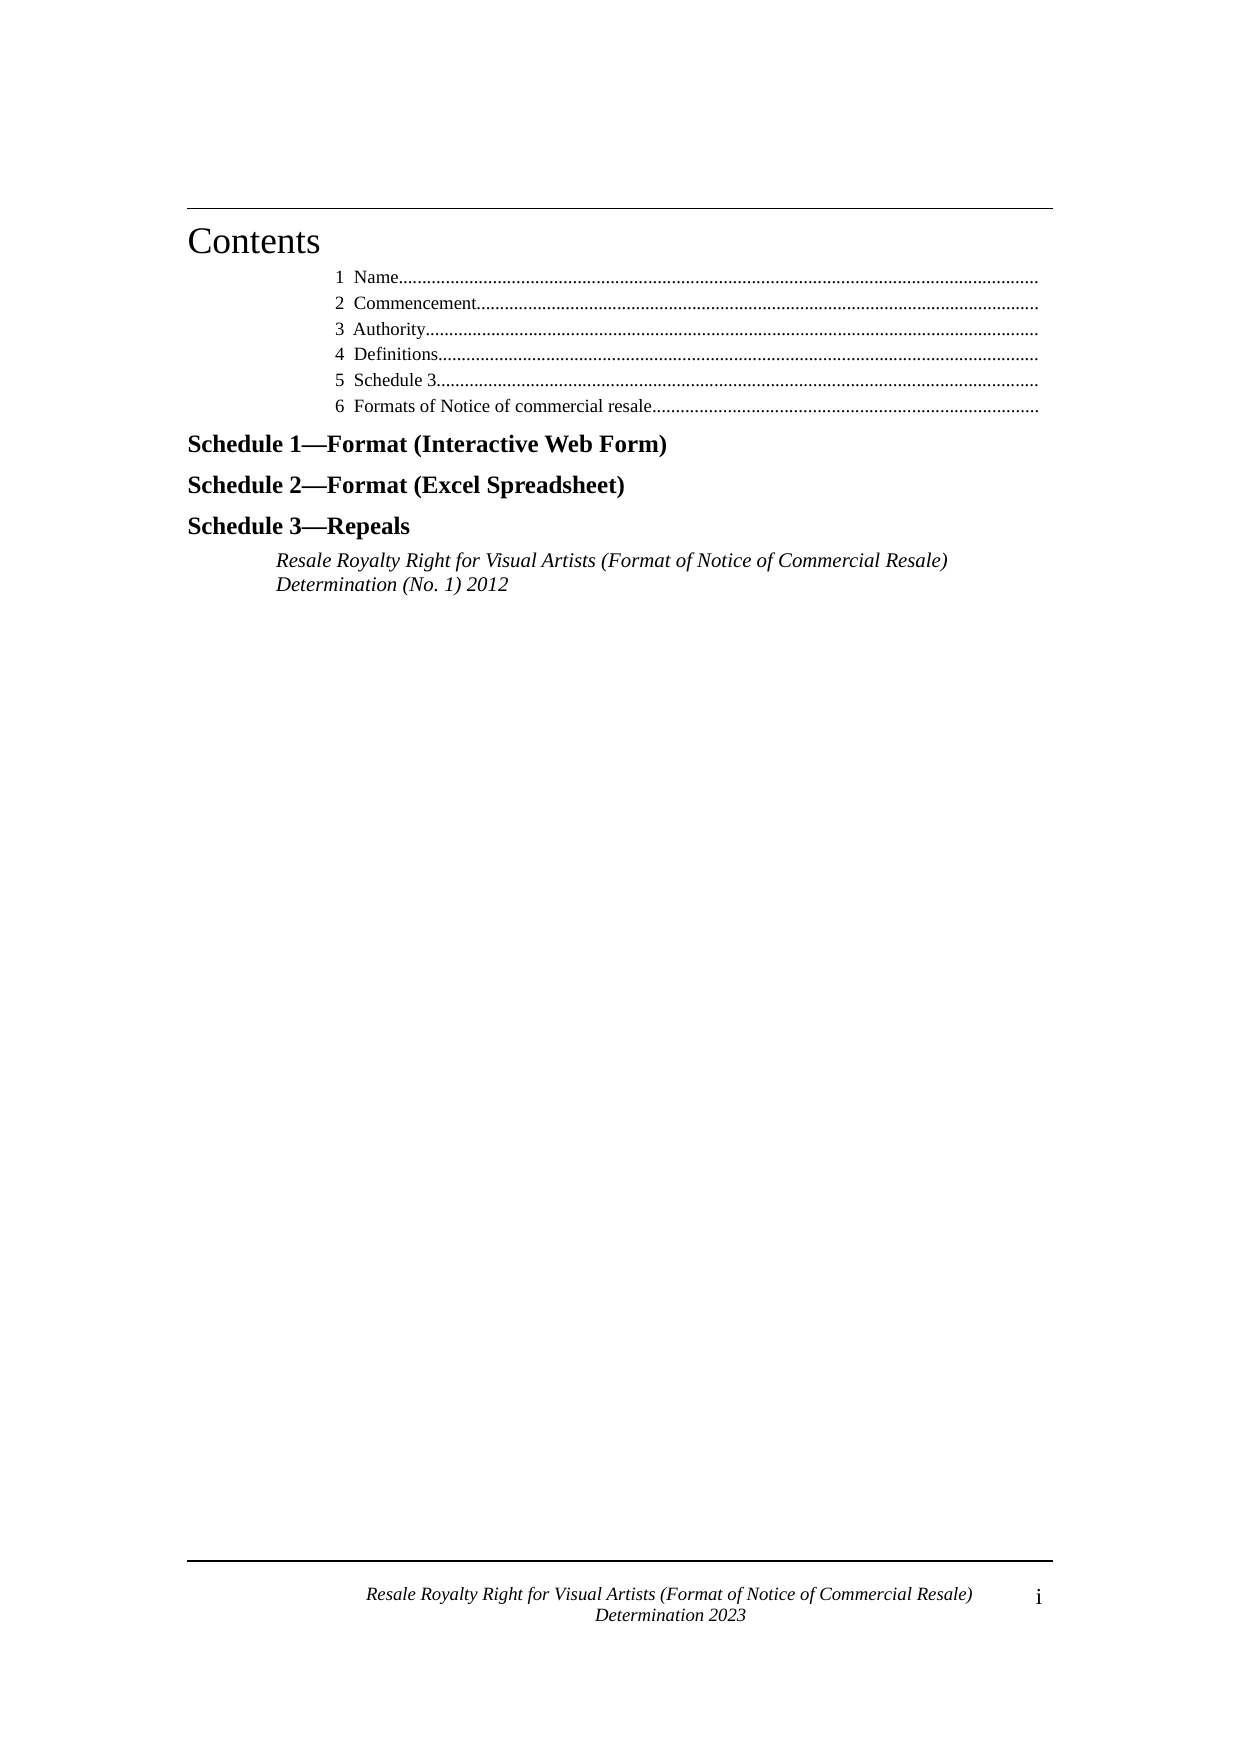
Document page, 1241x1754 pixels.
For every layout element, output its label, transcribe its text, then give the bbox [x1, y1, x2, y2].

text 4 Definitions 1 [335, 343, 994, 365]
text Contents [187, 219, 1053, 262]
text 2 Commencement 1 [335, 292, 994, 313]
text 3 Authority 1 [335, 317, 994, 339]
text Schedule 3—Repeals 6 [187, 511, 994, 540]
text 6 Formats of Notice of commercial resale 1 [335, 394, 994, 416]
text Schedule 2—Format (Excel Spreadsheet) 5 [187, 470, 994, 499]
text Resale Royalty Right for Visual Artists (Format of Notice of Commercial Resale) Determination (No. 1) 2012 6 [276, 548, 994, 596]
text 1 Name 1 [335, 266, 994, 287]
text 5 Schedule 3 1 [335, 369, 994, 390]
text Schedule 1—Format (Interactive Web Form) 3 [187, 429, 994, 457]
